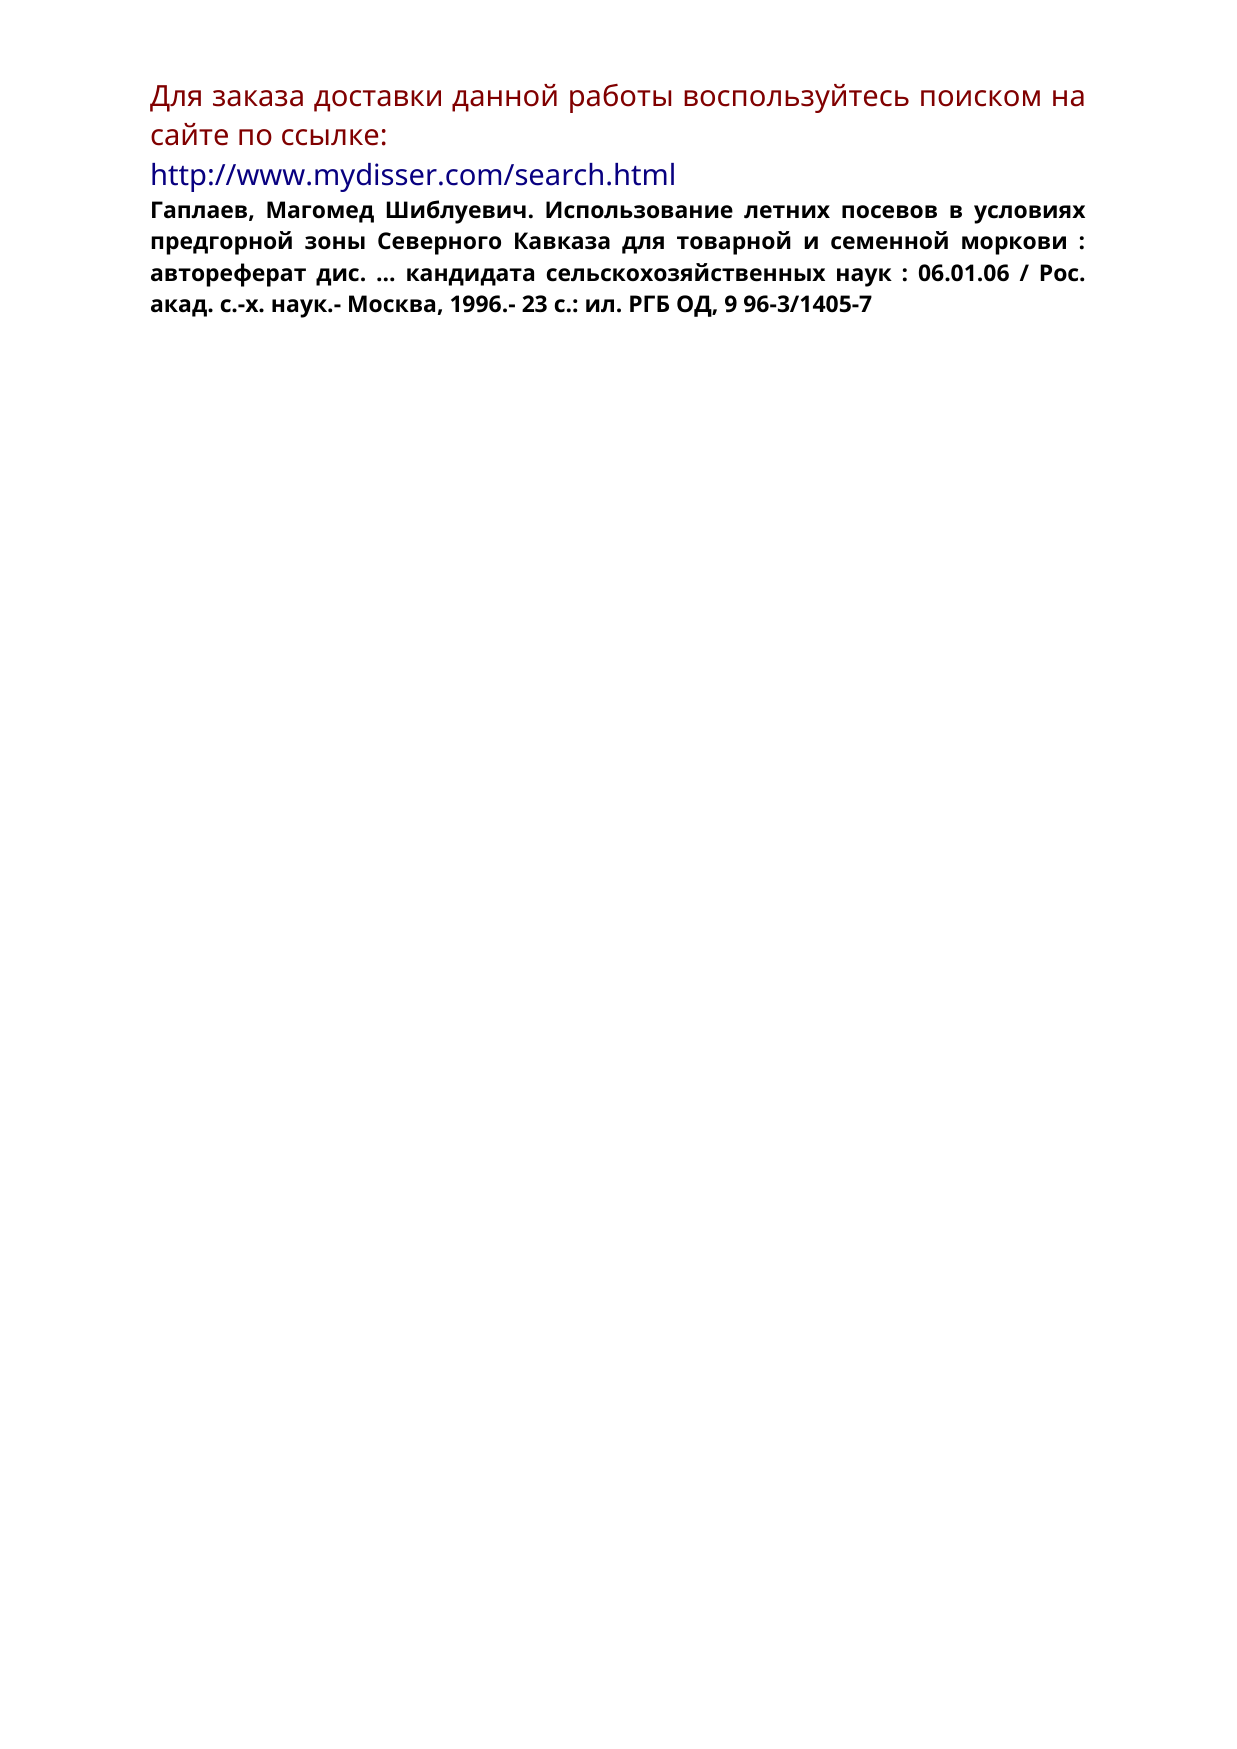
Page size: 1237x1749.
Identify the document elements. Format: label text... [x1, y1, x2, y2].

text Гаплаев, Магомед Шиблуевич. Использование летних посевов в условиях предгорной зоны Северного Кавказа для товарной и семенной моркови : автореферат дис. ... кандидата сельскохозяйственных наук : 06.01.06 / Рос. акад. с.-х. наук.- Москва, 1996.- 23 с.: ил. РГБ ОД, 9 96-3/1405-7 [150, 194, 1086, 319]
